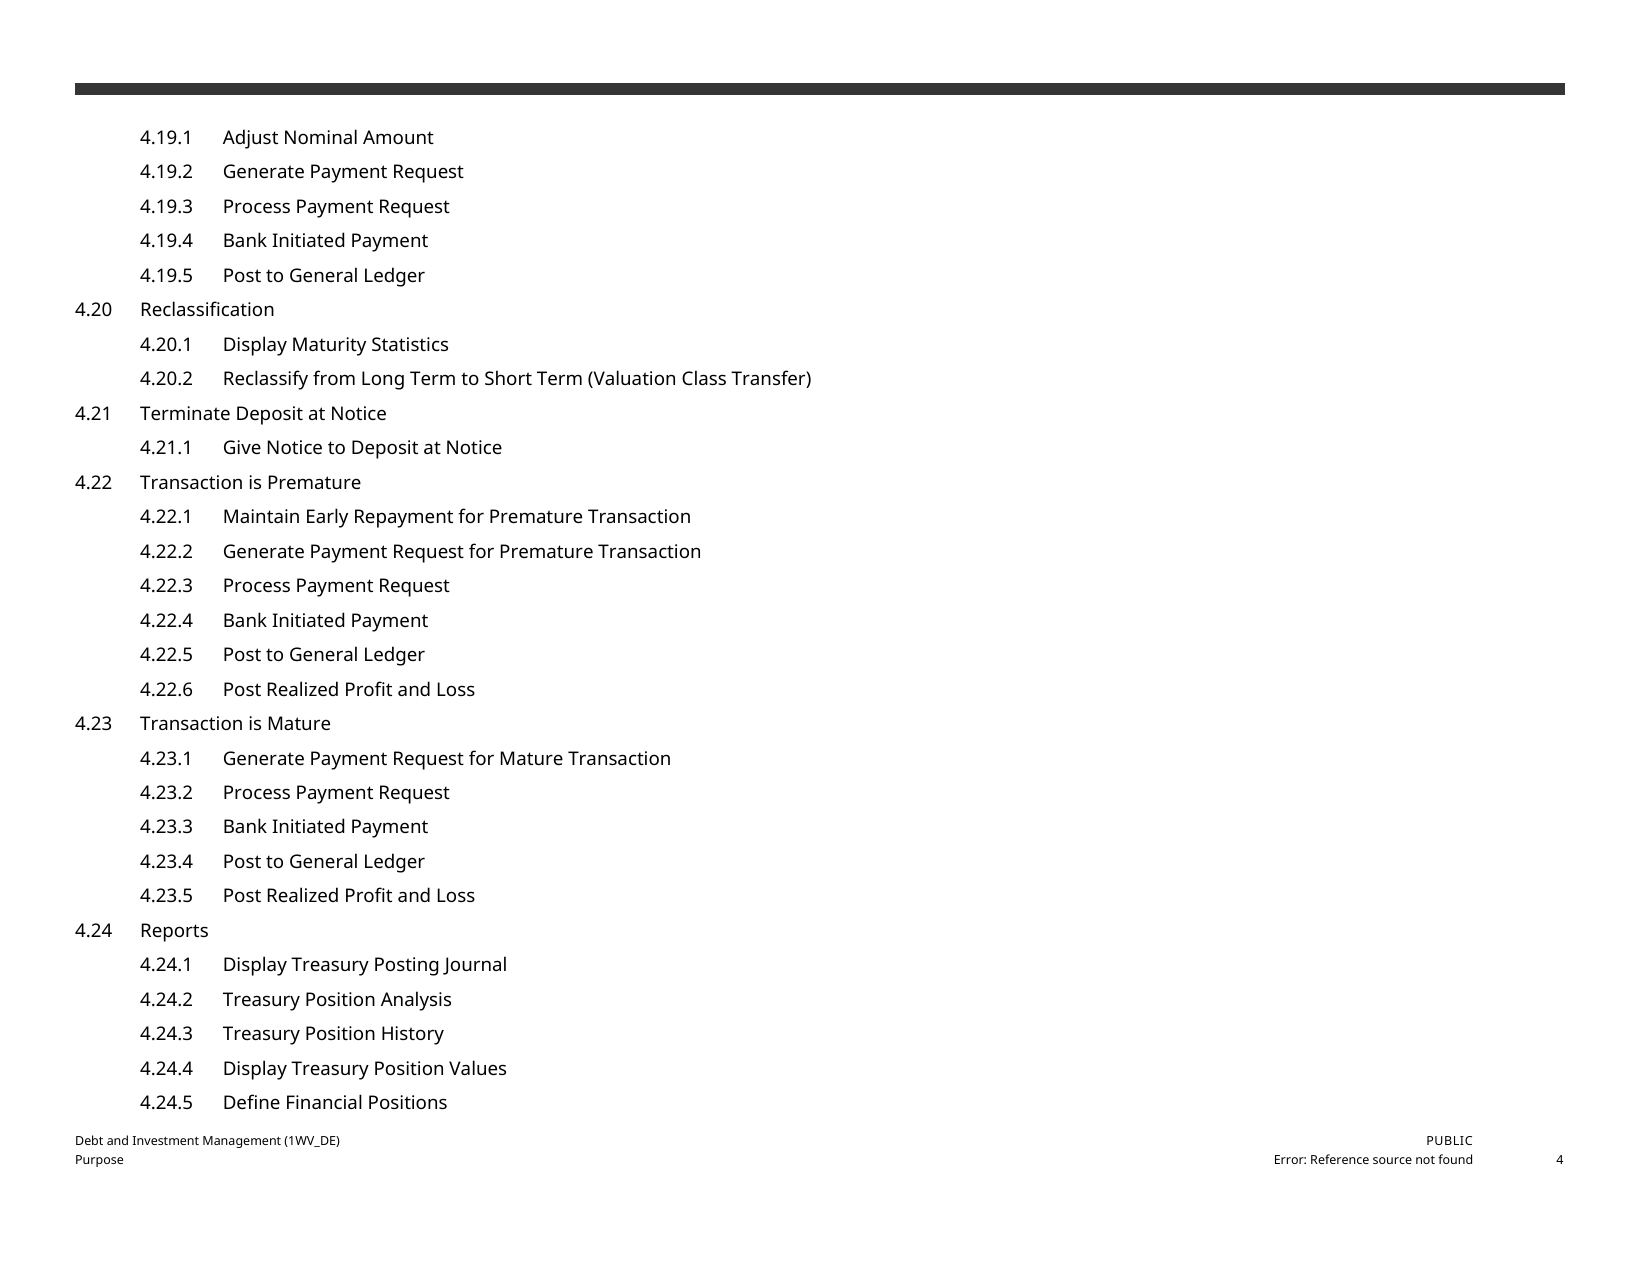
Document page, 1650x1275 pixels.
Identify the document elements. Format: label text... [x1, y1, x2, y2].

text 4.24.1 Display Treasury Posting Journal 140 [140, 952, 1500, 977]
text 4.22.3 Process Payment Request 122 [140, 572, 1500, 598]
text 4.24.3 Treasury Position History 142 [140, 1021, 1500, 1046]
text 4.22.1 Maintain Early Repayment for Premature Transaction 118 [140, 503, 1500, 529]
text 4.23.5 Post Realized Profit and Loss 138 [140, 883, 1500, 908]
text 4.23.2 Process Payment Request 132 [140, 779, 1500, 805]
text 4.22.2 Generate Payment Request for Premature Transaction 120 [140, 538, 1500, 563]
text 4.22 Transaction is Premature 117 [75, 469, 1500, 494]
text 4.24.2 Treasury Position Analysis 141 [140, 986, 1500, 1012]
text 4.22.5 Post to General Ledger 125 [140, 641, 1500, 667]
text 4.20 Reclassification 112 [75, 297, 1500, 322]
text 4.19.1 Adjust Nominal Amount 109 [140, 124, 1500, 150]
text 4.22.6 Post Realized Profit and Loss 128 [140, 676, 1500, 701]
text 4.23 Transaction is Mature 130 [75, 710, 1500, 736]
text 4.24.4 Display Treasury Position Values 144 [140, 1055, 1500, 1081]
text 4.20.2 Reclassify from Long Term to Short Term (Valuation Class Transfer) 114 [140, 366, 1500, 391]
text 4.19.5 Post to General Ledger 112 [140, 262, 1500, 288]
text 4.20.1 Display Maturity Statistics 112 [140, 331, 1500, 357]
text 4.22.4 Bank Initiated Payment 125 [140, 607, 1500, 632]
text 4.19.3 Process Payment Request 111 [140, 193, 1500, 219]
text 4.23.3 Bank Initiated Payment 135 [140, 814, 1500, 839]
text 4.24 Reports 140 [75, 917, 1500, 943]
text 4.23.1 Generate Payment Request for Mature Transaction 130 [140, 745, 1500, 770]
text 4.21 Terminate Deposit at Notice 116 [75, 400, 1500, 426]
text 4.19.2 Generate Payment Request 110 [140, 159, 1500, 184]
text 4.19.4 Bank Initiated Payment 111 [140, 228, 1500, 253]
text 4.24.5 Define Financial Positions 145 [140, 1089, 1500, 1115]
text 4.23.4 Post to General Ledger 135 [140, 848, 1500, 874]
text 4.21.1 Give Notice to Deposit at Notice 116 [140, 434, 1500, 460]
